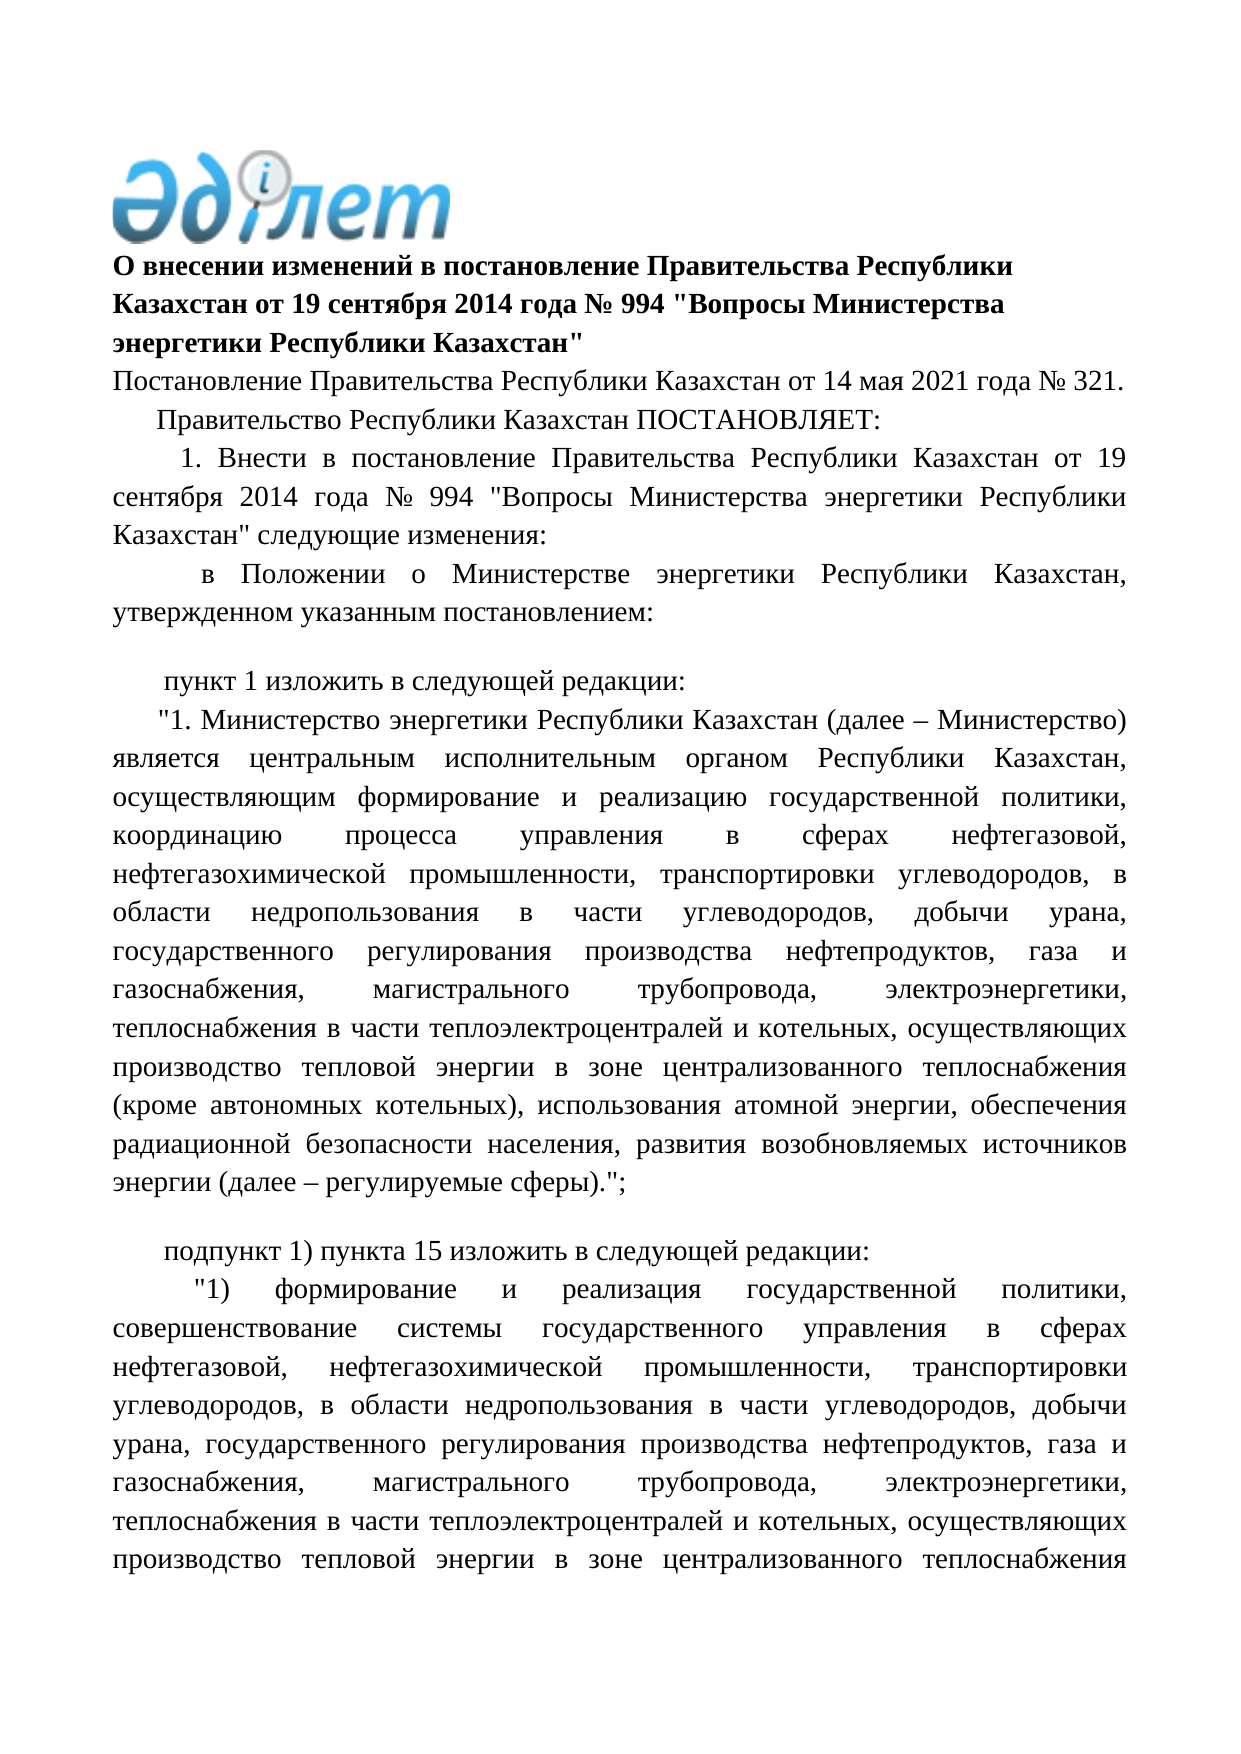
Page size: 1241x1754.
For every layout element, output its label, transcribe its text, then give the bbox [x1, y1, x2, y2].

picture [112, 150, 451, 244]
text пункт 1 изложить в следующей редакции: [112, 663, 1128, 697]
text О внесении изменений в постановление Правительства Республики Казахстан от 19 сентября 2014 года № 994 "Вопросы Министерства энергетики Республики Казахстан" [112, 248, 1128, 358]
text Правительство Республики Казахстан ПОСТАНОВЛЯЕТ: [112, 402, 1128, 435]
text подпункт 1) пункта 15 изложить в следующей редакции: [112, 1233, 1128, 1267]
text 1. Внести в постановление Правительства Республики Казахстан от 19 сентября 2014 года № 994 "Вопросы Министерства энергетики Республики Казахстан" следующие изменения: [112, 440, 1128, 551]
text в Положении о Министерстве энергетики Республики Казахстан, утвержденном указанным постановлением: [112, 556, 1128, 628]
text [112, 1272, 1128, 1575]
text Постановление Правительства Республики Казахстан от 14 мая 2021 года № 321. [112, 363, 1128, 397]
text "1. Министерство энергетики Республики Казахстан (далее – Министерство) является центральным исполнительным органом Республики Казахстан, осуществляющим формирование и реализацию государственной политики, координацию процесса управления в сферах нефтегазовой, нефтегазохимической промышленности, транспортировки углеводородов, в области недропользования в части углеводородов, добычи урана, государственного регулирования производства нефтепродуктов, газа и газоснабжения, магистрального трубопровода, электроэнергетики, теплоснабжения в части теплоэлектроцентралей и котельных, осуществляющих производство тепловой энергии в зоне централизованного теплоснабжения (кроме автономных котельных), использования атомной энергии, обеспечения радиационной безопасности населения, развития возобновляемых источников энергии (далее – регулируемые сферы)."; [112, 702, 1128, 1198]
